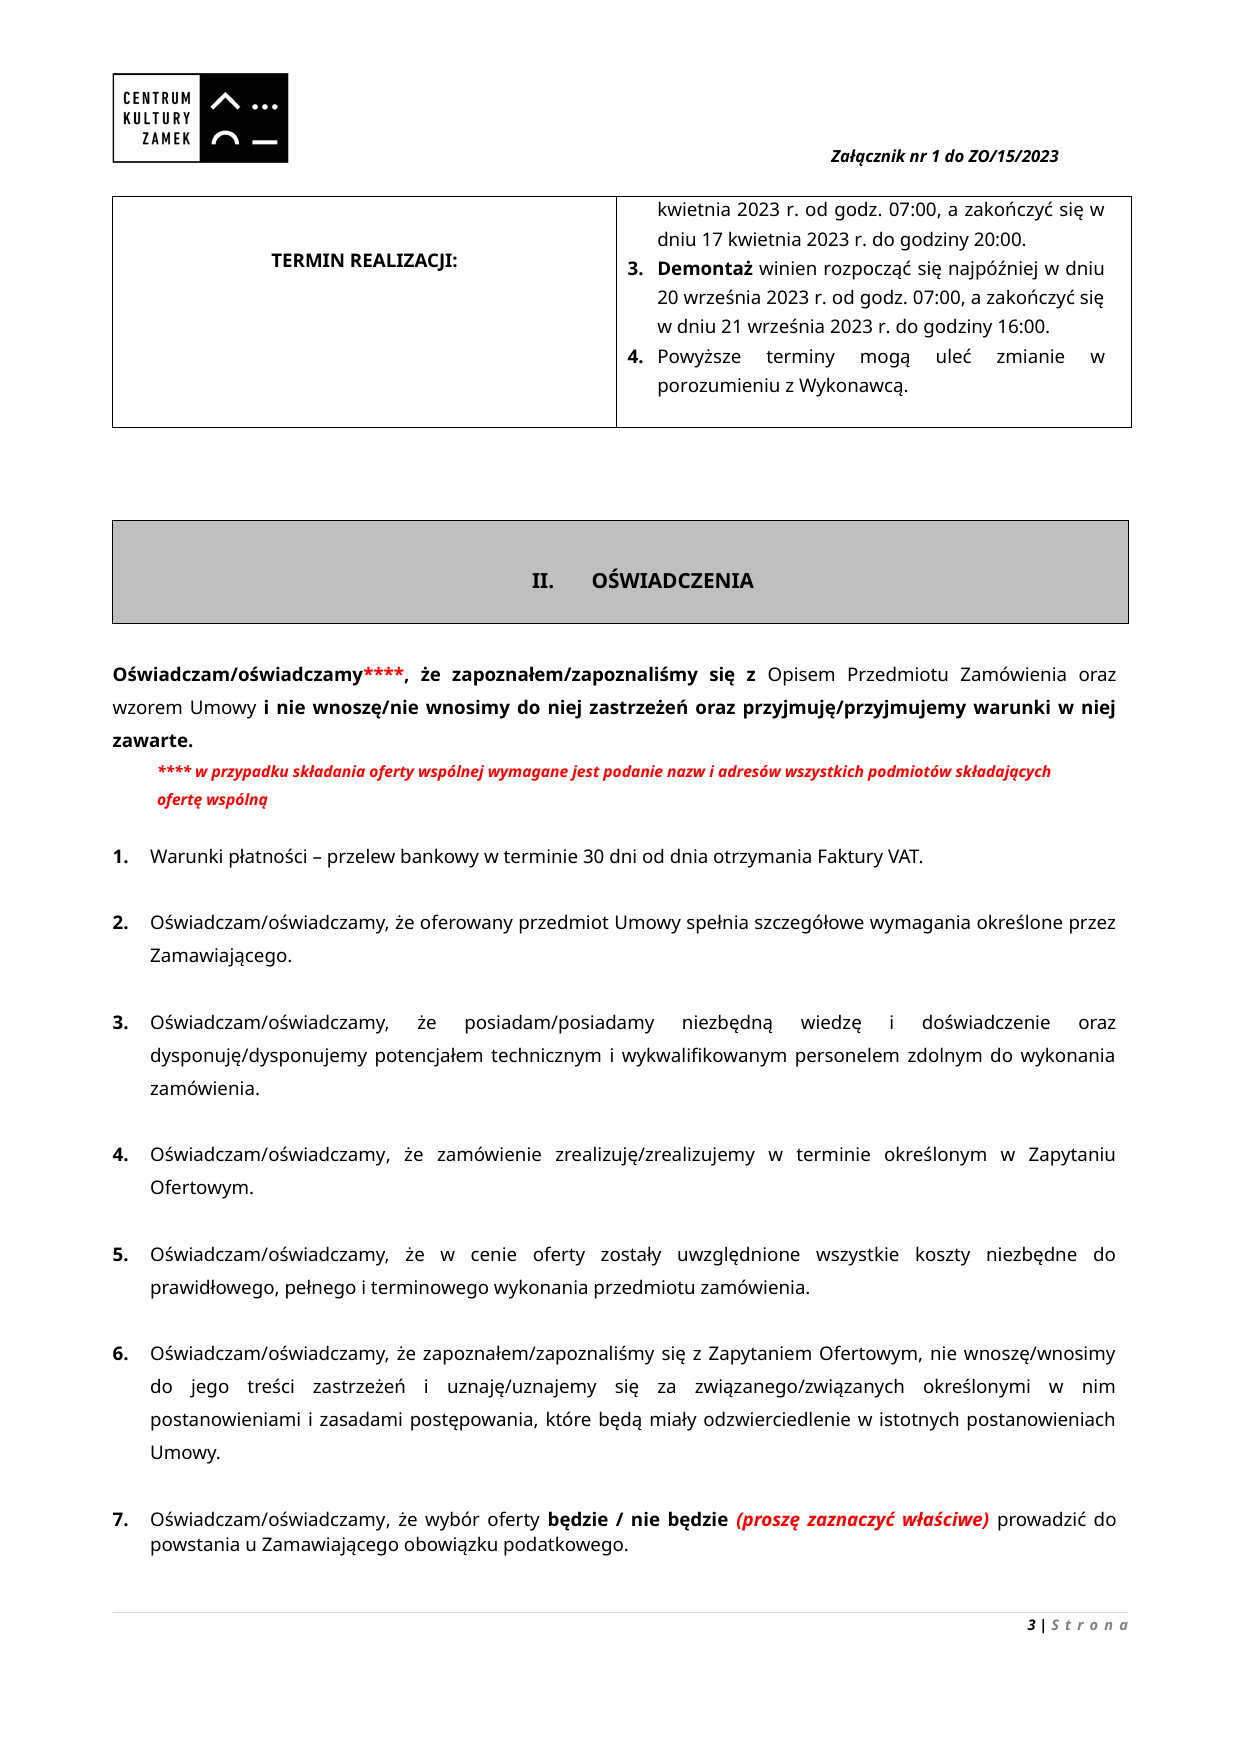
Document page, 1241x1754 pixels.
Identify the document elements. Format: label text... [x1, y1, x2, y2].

list Oświadczam/oświadczamy, że w cenie oferty zostały uwzględnione wszystkie koszty niezbędne do prawidłowego, pełnego i terminowego wykonania przedmiotu zamówienia. [112, 1241, 1117, 1299]
list Oświadczam/oświadczamy, że zapoznałem/zapoznaliśmy się z Zapytaniem Ofertowym, nie wnoszę/wnosimy do jego treści zastrzeżeń i uznaję/uznajemy się za związanego/związanych określonymi w nim postanowieniami i zasadami postępowania, które będą miały odzwierciedlenie w istotnych postanowieniach Umowy. [112, 1340, 1117, 1465]
list Oświadczam/oświadczamy, że wybór oferty będzie / nie będzie (proszę zaznaczyć właściwe) prowadzić do powstania u Zamawiającego obowiązku podatkowego. [112, 1506, 1117, 1557]
list Oświadczam/oświadczamy, że oferowany przedmiot Umowy spełnia szczegółowe wymagania określone przez Zamawiającego. [112, 910, 1117, 968]
list Oświadczam/oświadczamy, że zamówienie zrealizuję/zrealizujemy w terminie określonym w Zapytaniu Ofertowym. [112, 1142, 1117, 1200]
text ofertę wspólną [157, 788, 1117, 809]
list Oświadczam/oświadczamy, że posiadam/posiadamy niezbędną wiedzę i doświadczenie oraz dysponuję/dysponujemy potencjałem technicznym i wykwalifikowanym personelem zdolnym do wykonania zamówienia. [112, 1009, 1117, 1101]
list Warunki płatności – przelew bankowy w terminie 30 dni od dnia otrzymania Faktury VAT. [112, 843, 1117, 869]
text **** w przypadku składania oferty wspólnej wymagane jest podanie nazw i adresów wszystkich podmiotów składających [142, 761, 1117, 782]
table_cell TERMIN REALIZACJI: [113, 197, 616, 427]
table_header OŚWIADCZENIA [113, 521, 1128, 623]
text Oświadczam/oświadczamy****, że zapoznałem/zapoznaliśmy się z Opisem Przedmiotu Zamówienia oraz wzorem Umowy i nie wnoszę/nie wnosimy do niej zastrzeżeń oraz przyjmuję/przyjmujemy warunki w niej zawarte. [112, 661, 1117, 753]
picture [112, 73, 289, 163]
